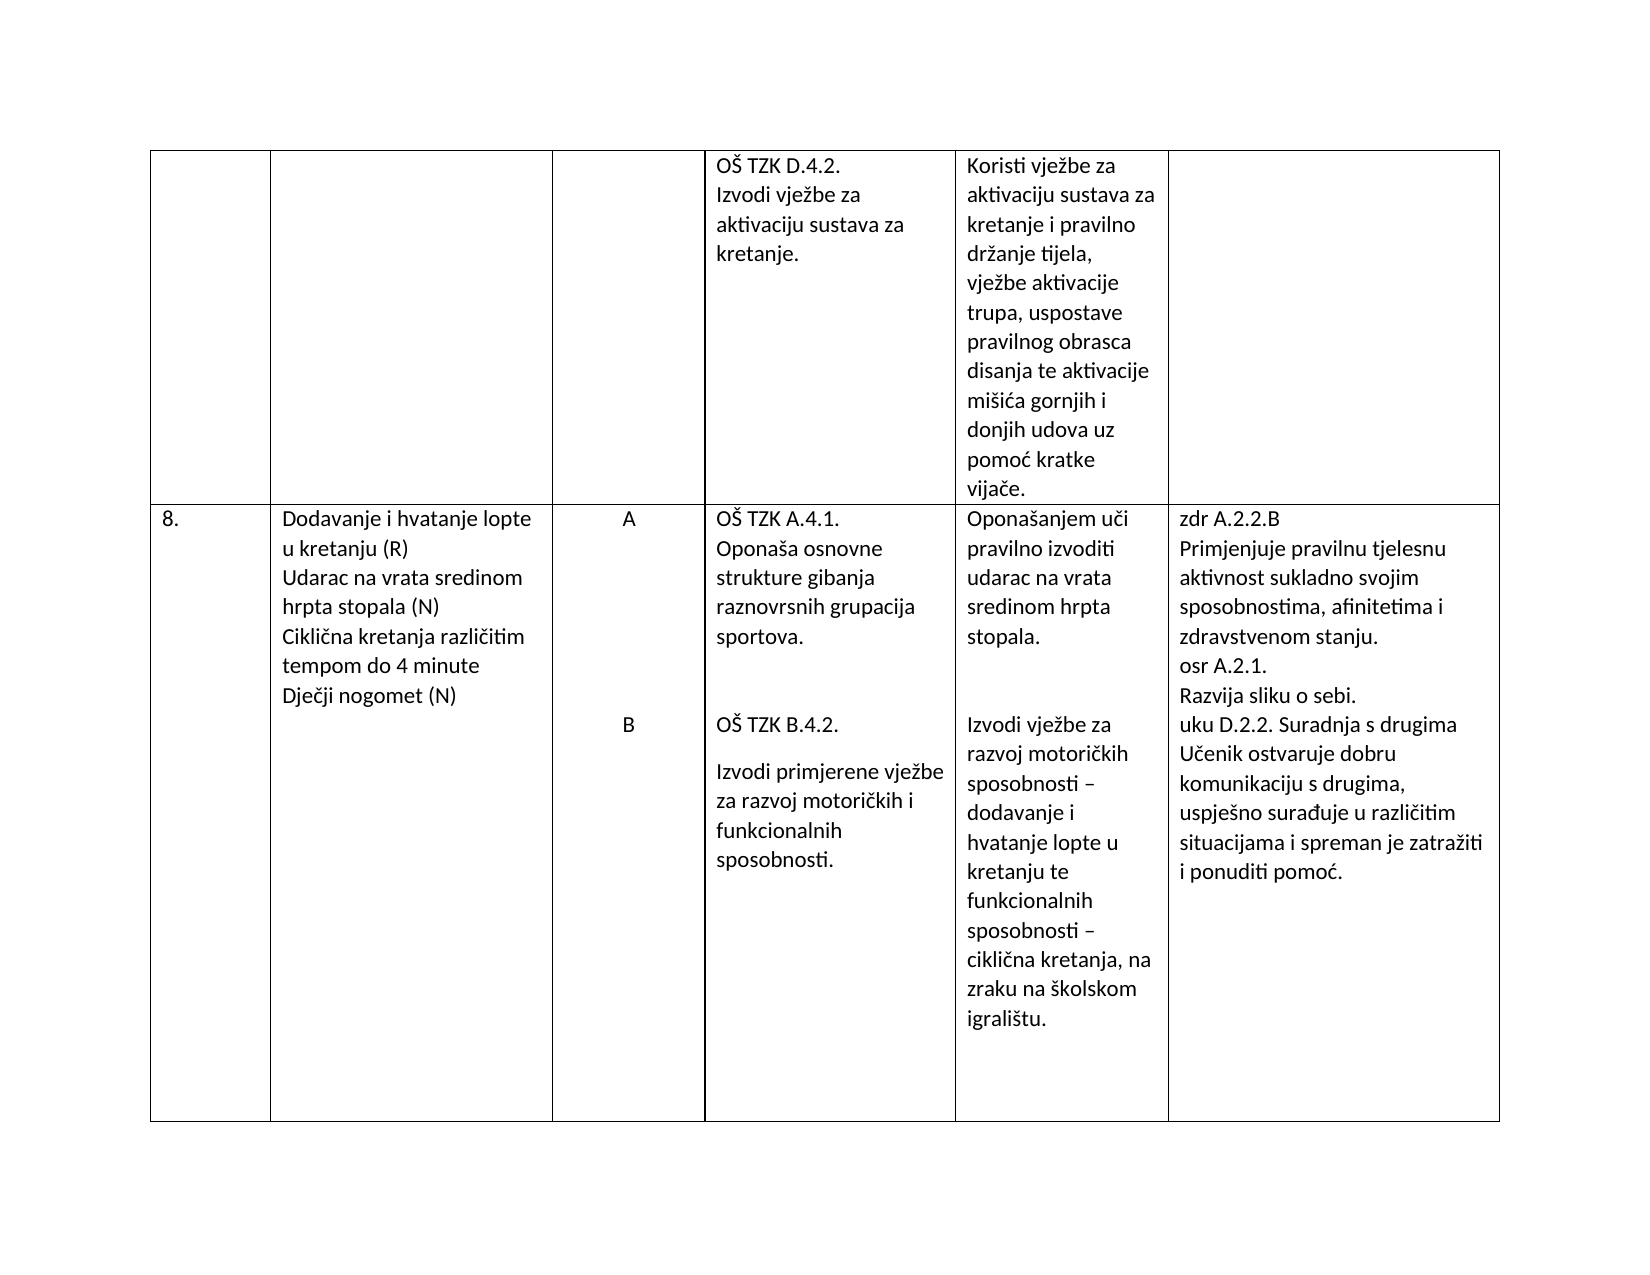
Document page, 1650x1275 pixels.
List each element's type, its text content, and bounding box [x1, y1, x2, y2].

table_cell A B D [553, 505, 704, 1121]
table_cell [706, 505, 955, 1121]
table_cell D [553, 151, 704, 503]
table_cell Koristi vježbe za aktivaciju sustava za kretanje i pravilno držanje tijela, vježbe aktivacije trupa, uspostave pravilnog obrasca disanja te aktivacije mišića gornjih i donjih udova uz pomoć kratke vijače. [956, 151, 1168, 503]
table_cell 8. [151, 505, 270, 1121]
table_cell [956, 505, 1168, 1121]
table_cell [1169, 505, 1499, 1121]
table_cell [271, 505, 552, 1121]
table_cell OŠ TZK D.4.2. Izvodi vježbe za aktivaciju sustava za kretanje. [706, 151, 955, 503]
